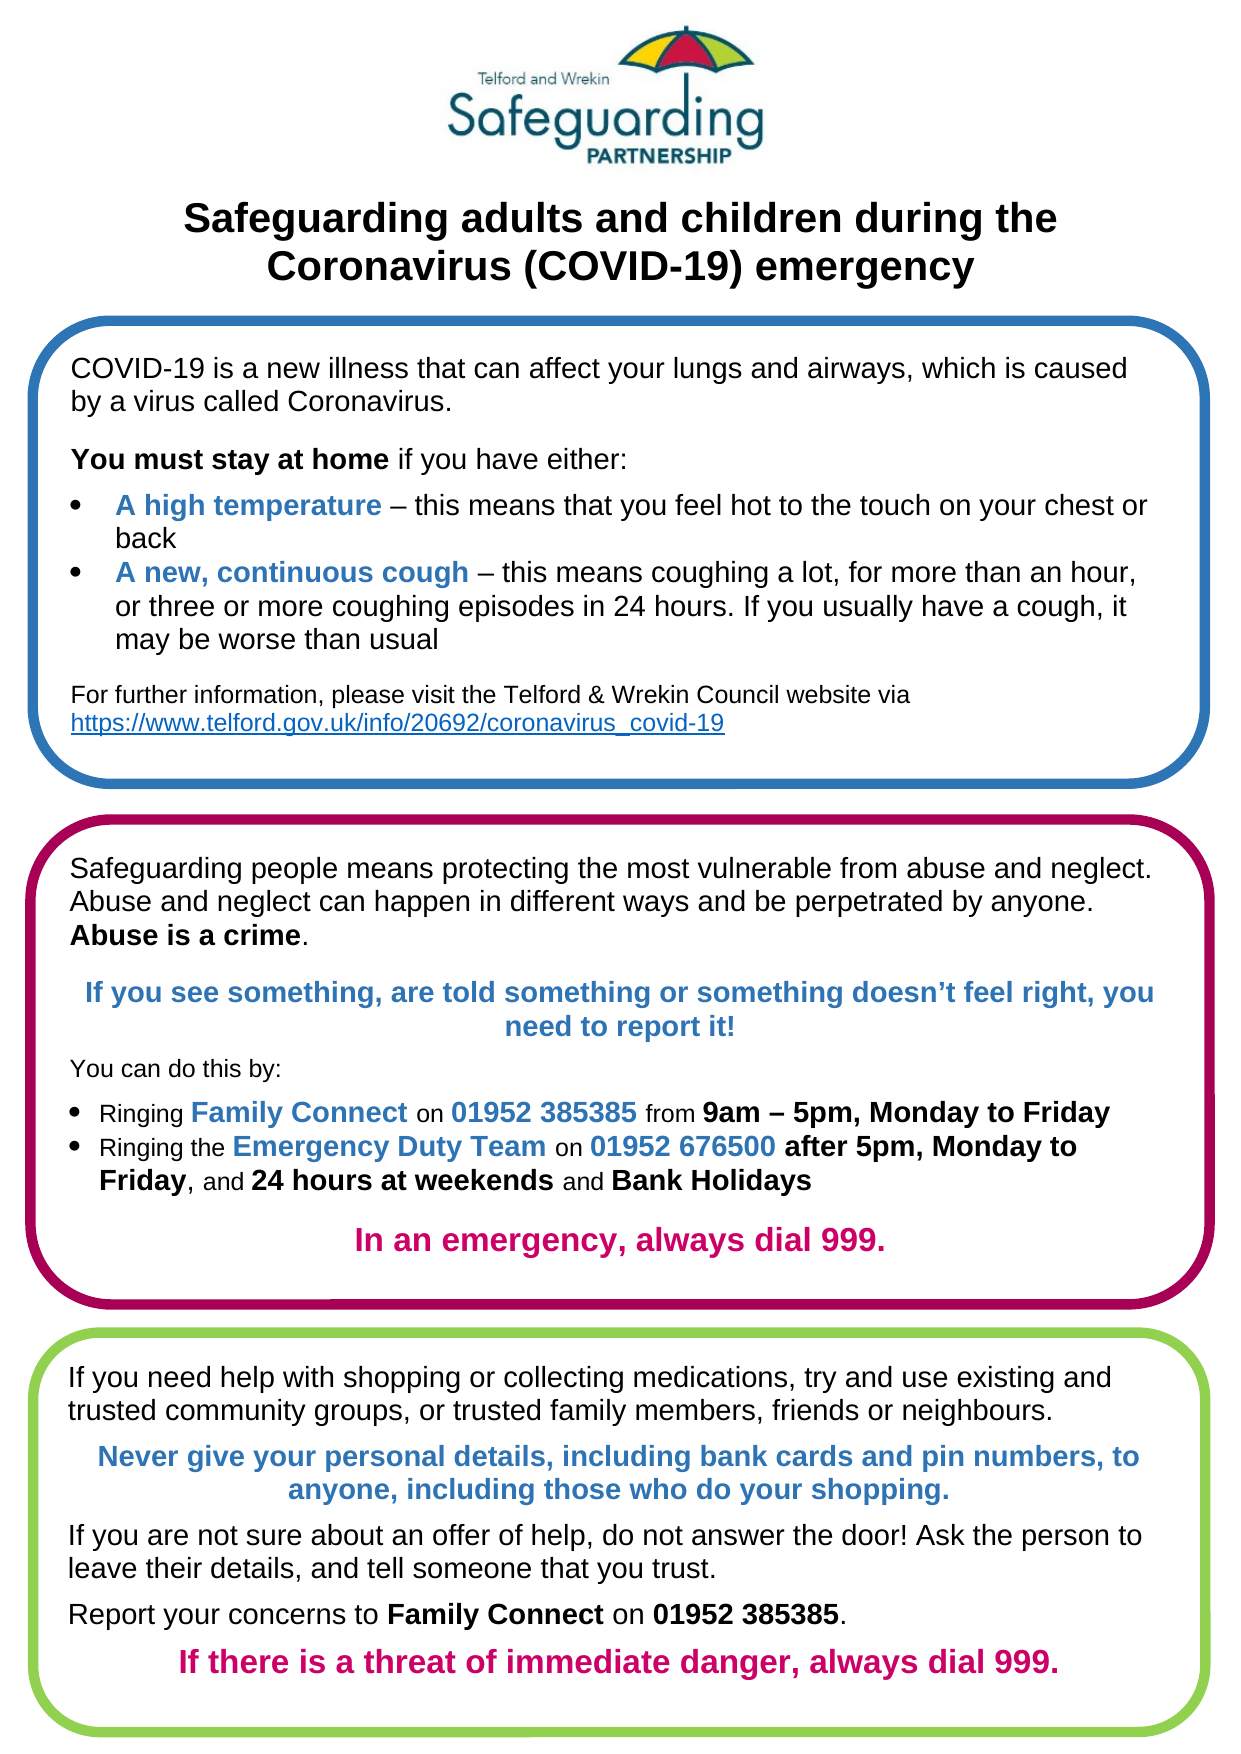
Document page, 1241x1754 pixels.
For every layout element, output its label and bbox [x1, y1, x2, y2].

picture [802, 213, 810, 218]
picture [421, 0, 819, 218]
